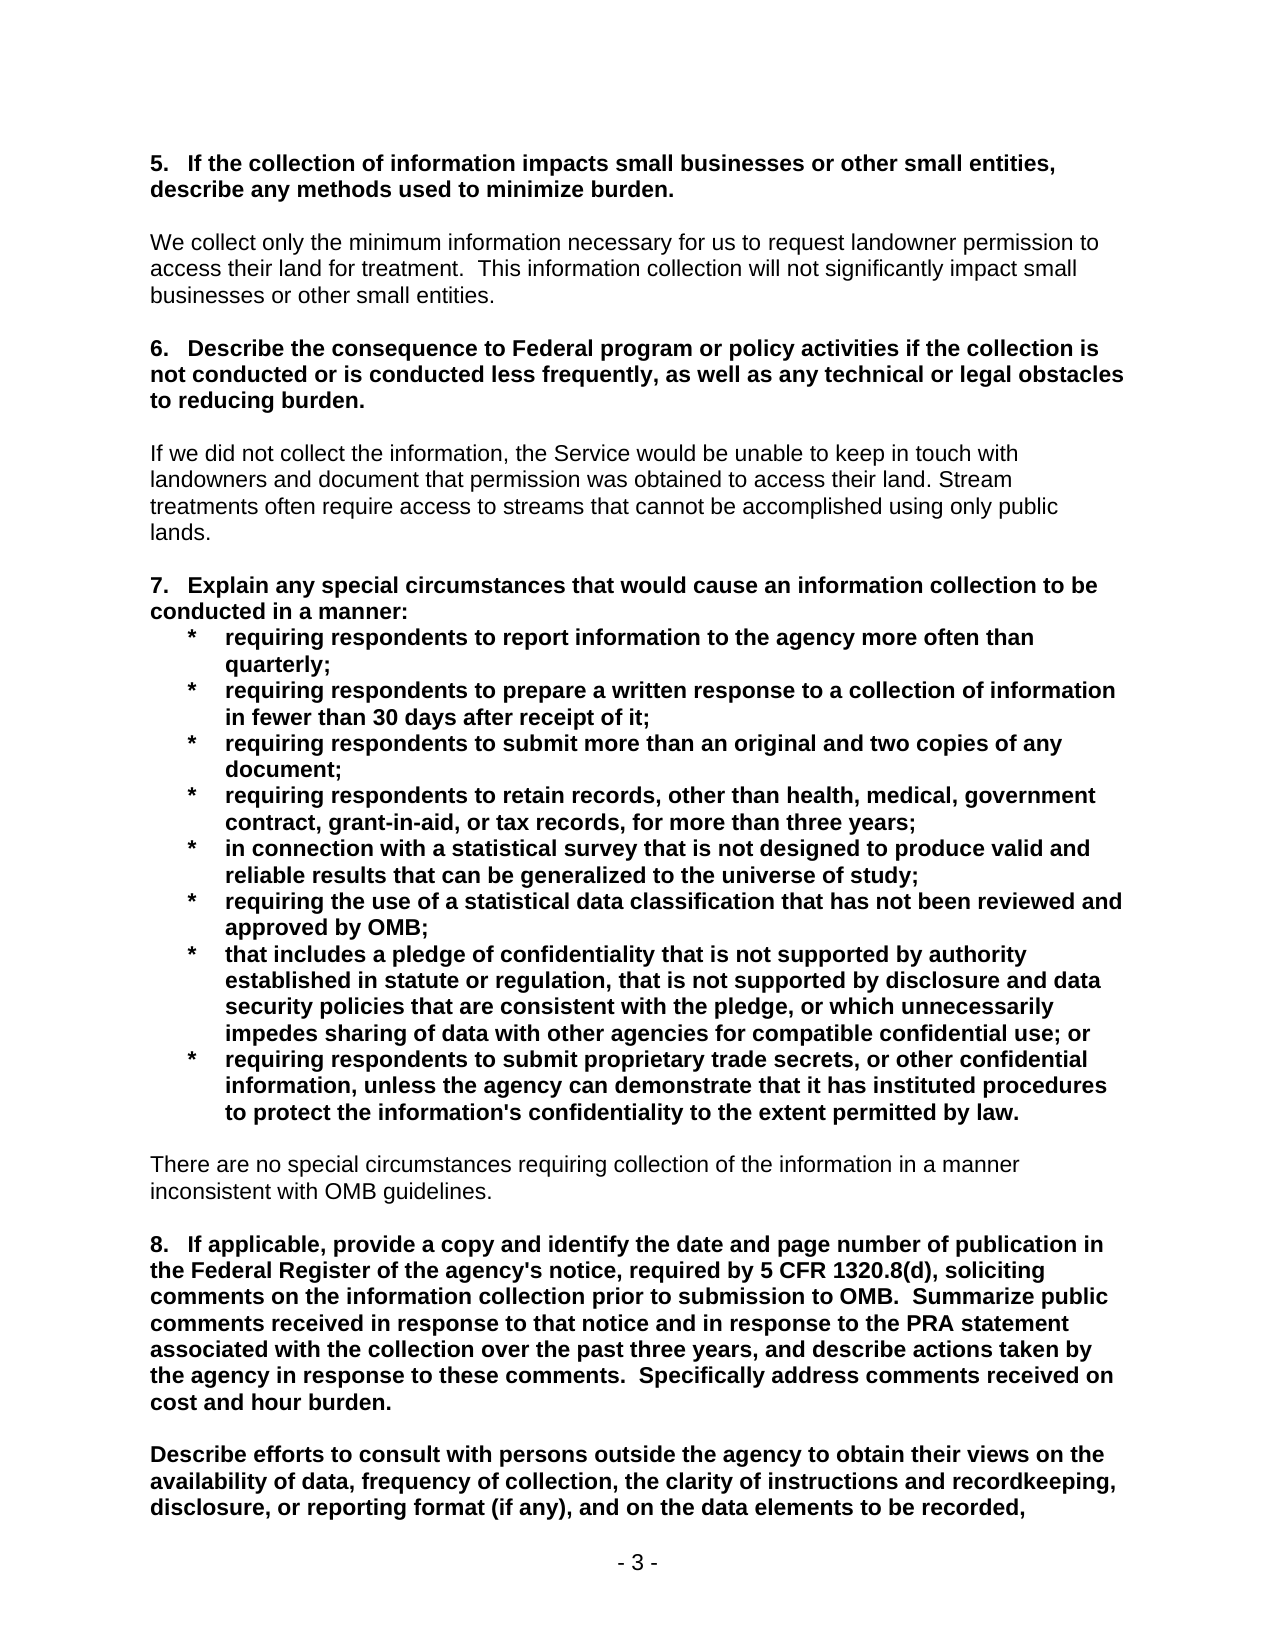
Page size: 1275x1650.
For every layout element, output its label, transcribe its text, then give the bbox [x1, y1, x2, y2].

subtitle 6. Describe the consequence to Federal program or policy activities if the collection is not conducted or is conducted less frequently, as well as any technical or legal obstacles to reducing burden. [150, 334, 1125, 413]
text There are no special circumstances requiring collection of the information in a manner inconsistent with OMB guidelines. [150, 1151, 1125, 1204]
subtitle 5. If the collection of information impacts small businesses or other small entities, describe any methods used to minimize burden. [150, 150, 1125, 203]
text * requiring respondents to submit more than an original and two copies of any document; [150, 730, 1125, 782]
text We collect only the minimum information necessary for us to request landowner permission to access their land for treatment. This information collection will not significantly impact small businesses or other small entities. [150, 229, 1125, 308]
text * requiring respondents to submit proprietary trade secrets, or other confidential information, unless the agency can demonstrate that it has instituted procedures to protect the information's confidentiality to the extent permitted by law. [150, 1046, 1125, 1125]
text * that includes a pledge of confidentiality that is not supported by authority established in statute or regulation, that is not supported by disclosure and data security policies that are consistent with the pledge, or which unnecessarily impedes sharing of data with other agencies for compatible confidential use; or [150, 941, 1125, 1046]
subtitle 8. If applicable, provide a copy and identify the date and page number of publication in the Federal Register of the agency's notice, required by 5 CFR 1320.8(d), soliciting comments on the information collection prior to submission to OMB. Summarize public comments received in response to that notice and in response to the PRA statement associated with the collection over the past three years, and describe actions taken by the agency in response to these comments. Specifically address comments received on cost and hour burden. [150, 1231, 1125, 1415]
text If we did not collect the information, the Service would be unable to keep in touch with landowners and document that permission was obtained to access their land. Stream treatments often require access to streams that cannot be accomplished using only public lands. [150, 440, 1125, 545]
text * requiring respondents to retain records, other than health, medical, government contract, grant-in-aid, or tax records, for more than three years; [150, 782, 1125, 835]
text * in connection with a statistical survey that is not designed to produce valid and reliable results that can be generalized to the universe of study; [150, 835, 1125, 888]
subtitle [150, 1441, 1125, 1520]
text * requiring respondents to prepare a written response to a collection of information in fewer than 30 days after receipt of it; [150, 677, 1125, 730]
text * requiring the use of a statistical data classification that has not been reviewed and approved by OMB; [150, 888, 1125, 941]
text * requiring respondents to report information to the agency more often than quarterly; [150, 624, 1125, 677]
subtitle 7. Explain any special circumstances that would cause an information collection to be conducted in a manner: [150, 572, 1125, 624]
